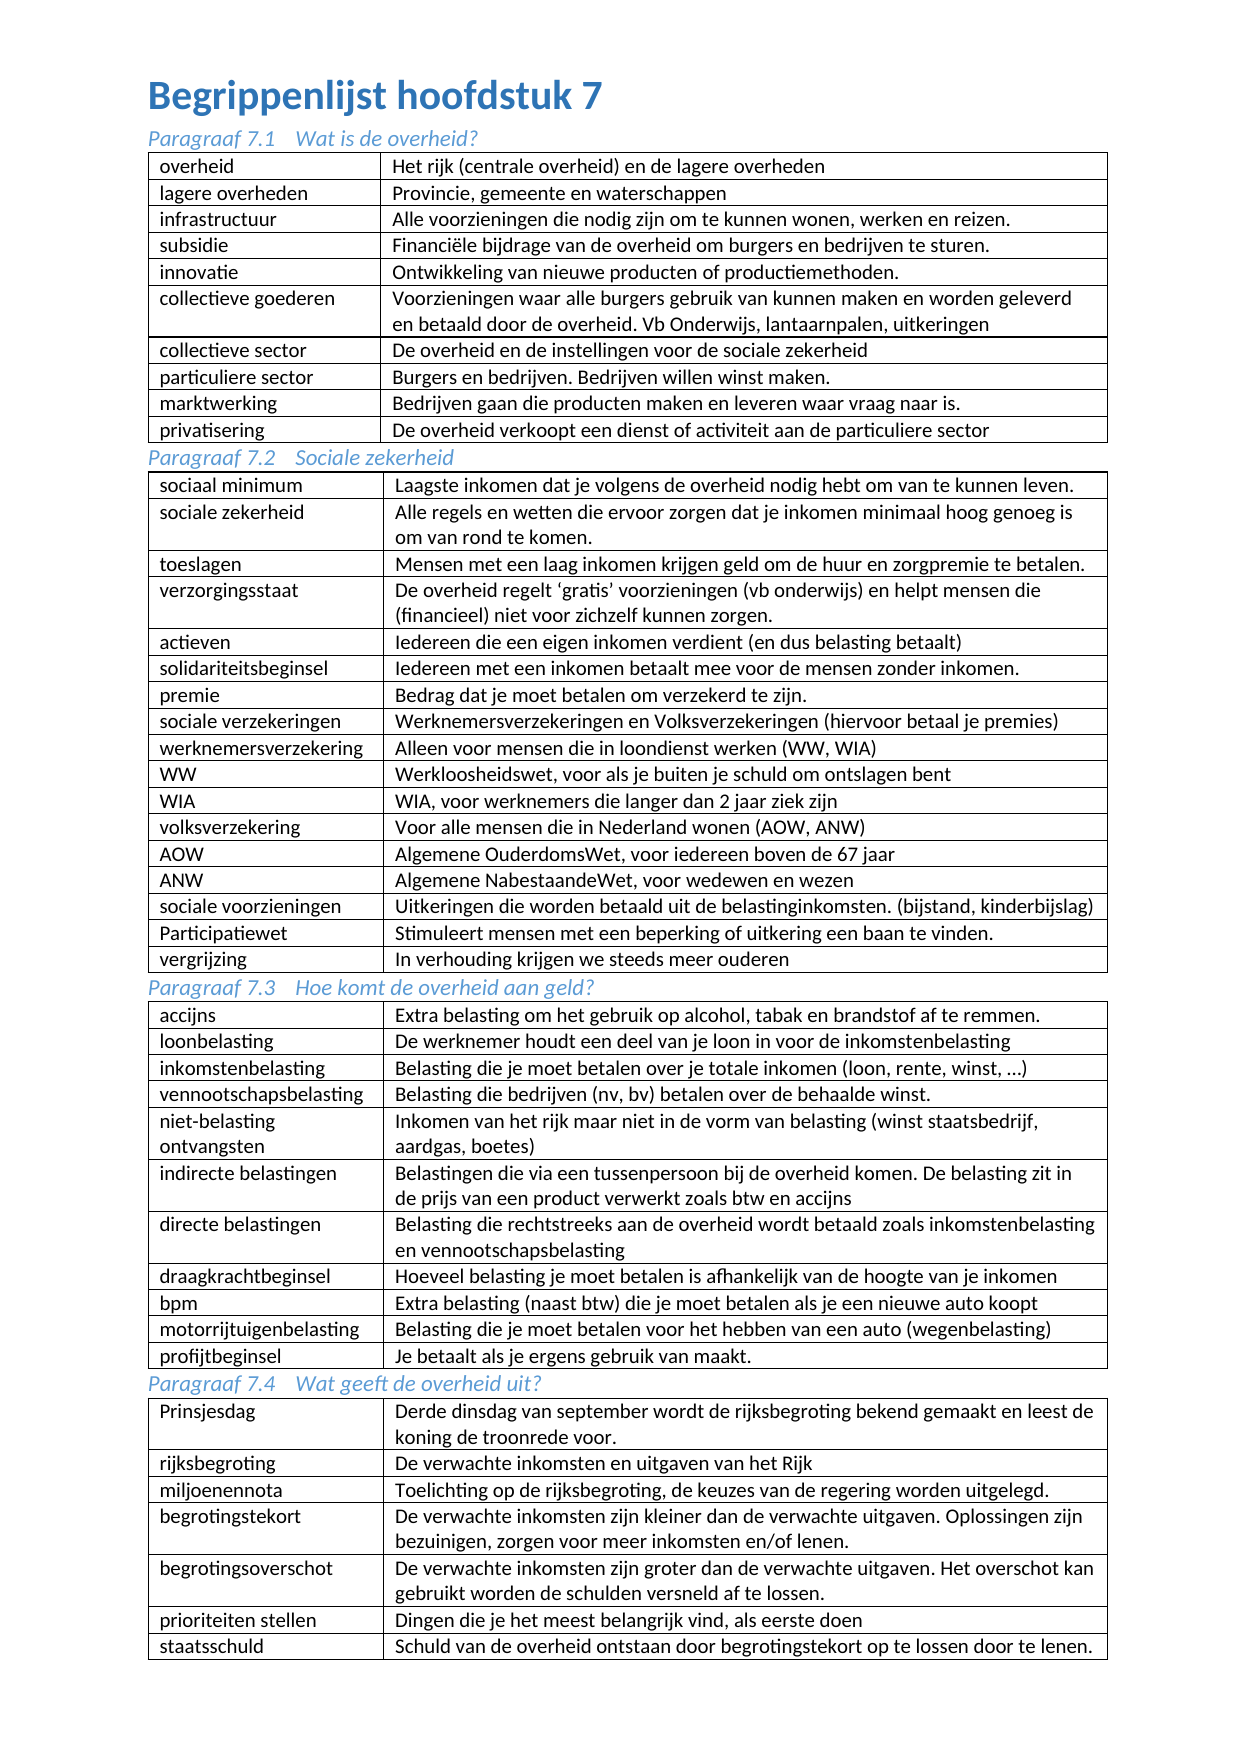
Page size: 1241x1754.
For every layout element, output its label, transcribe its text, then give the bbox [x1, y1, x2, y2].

text Paragraaf 7.1 Wat is de overheid? [148, 124, 1093, 152]
subtitle Begrippenlijst hoofdstuk 7 [148, 69, 1093, 120]
table_cell privatisering [149, 417, 380, 442]
table_cell Algemene NabestaandeWet, voor wedewen en wezen [384, 867, 1107, 893]
table_cell Participatiewet [149, 920, 383, 946]
table_cell indirecte belastingen [149, 1160, 383, 1211]
table_cell WIA [149, 788, 383, 813]
table_cell Toelichting op de rijksbegroting, de keuzes van de regering worden uitgelegd. [384, 1477, 1107, 1502]
table_cell Alleen voor mensen die in loondienst werken (WW, WIA) [384, 735, 1107, 760]
table_cell Burgers en bedrijven. Bedrijven willen winst maken. [381, 364, 1107, 389]
table_cell In verhouding krijgen we steeds meer ouderen [384, 947, 1107, 972]
table_cell marktwerking [149, 390, 380, 416]
table_cell actieven [149, 629, 383, 654]
text Paragraaf 7.2 Sociale zekerheid [148, 443, 1093, 471]
table_cell Alle regels en wetten die ervoor zorgen dat je inkomen minimaal hoog genoeg is om van rond te komen. [384, 499, 1107, 550]
table_cell volksverzekering [149, 814, 383, 840]
table_cell collectieve goederen [149, 286, 380, 336]
table_cell verzorgingsstaat [149, 577, 383, 628]
table_cell directe belastingen [149, 1212, 383, 1262]
table_cell ANW [149, 867, 383, 893]
table_cell Belastingen die via een tussenpersoon bij de overheid komen. De belasting zit in de prijs van een product verwerkt zoals btw en accijns [384, 1160, 1107, 1211]
table_cell vergrijzing [149, 947, 383, 972]
table_cell bpm [149, 1290, 383, 1315]
table_cell De werknemer houdt een deel van je loon in voor de inkomstenbelasting [384, 1029, 1107, 1054]
table_cell inkomstenbelasting [149, 1055, 383, 1080]
table_cell vennootschapsbelasting [149, 1081, 383, 1107]
table_cell Werkloosheidswet, voor als je buiten je schuld om ontslagen bent [384, 761, 1107, 787]
table_cell Hoeveel belasting je moet betalen is afhankelijk van de hoogte van je inkomen [384, 1264, 1107, 1289]
table_cell Dingen die je het meest belangrijk vind, als eerste doen [384, 1607, 1107, 1632]
table_cell infrastructuur [149, 206, 380, 232]
table_cell begrotingstekort [149, 1503, 383, 1554]
table_cell motorrijtuigenbelasting [149, 1316, 383, 1342]
table_cell Inkomen van het rijk maar niet in de vorm van belasting (winst staatsbedrijf, aardgas, boetes) [384, 1108, 1107, 1159]
table_cell Belasting die je moet betalen over je totale inkomen (loon, rente, winst, …) [384, 1055, 1107, 1080]
table_cell staatsschuld [149, 1634, 383, 1659]
table_cell draagkrachtbeginsel [149, 1264, 383, 1289]
table_cell prioriteiten stellen [149, 1607, 383, 1632]
table_cell miljoenennota [149, 1477, 383, 1502]
table_cell WW [149, 761, 383, 787]
table_header Laagste inkomen dat je volgens de overheid nodig hebt om van te kunnen leven. [384, 473, 1107, 498]
table_cell Voorzieningen waar alle burgers gebruik van kunnen maken en worden geleverd en betaald door de overheid. Vb Onderwijs, lantaarnpalen, uitkeringen [381, 286, 1107, 336]
table_cell sociale voorzieningen [149, 894, 383, 919]
table_cell Bedrijven gaan die producten maken en leveren waar vraag naar is. [381, 390, 1107, 416]
table_cell Bedrag dat je moet betalen om verzekerd te zijn. [384, 682, 1107, 707]
table_cell Stimuleert mensen met een beperking of uitkering een baan te vinden. [384, 920, 1107, 946]
table_cell particuliere sector [149, 364, 380, 389]
table_header sociaal minimum [149, 473, 383, 498]
table_cell Financiële bijdrage van de overheid om burgers en bedrijven te sturen. [381, 233, 1107, 258]
table_cell Werknemersverzekeringen en Volksverzekeringen (hiervoor betaal je premies) [384, 709, 1107, 734]
table_header overheid [149, 153, 380, 179]
table_cell begrotingsoverschot [149, 1555, 383, 1606]
table_cell Iedereen met een inkomen betaalt mee voor de mensen zonder inkomen. [384, 656, 1107, 681]
table_cell Provincie, gemeente en waterschappen [381, 180, 1107, 205]
table_header Derde dinsdag van september wordt de rijksbegroting bekend gemaakt en leest de koning de troonrede voor. [384, 1399, 1107, 1449]
table_cell innovatie [149, 259, 380, 284]
text Paragraaf 7.3 Hoe komt de overheid aan geld? [148, 973, 1093, 1001]
table_cell sociale zekerheid [149, 499, 383, 550]
table_cell Uitkeringen die worden betaald uit de belastinginkomsten. (bijstand, kinderbijslag) [384, 894, 1107, 919]
table_cell werknemersverzekering [149, 735, 383, 760]
table_cell lagere overheden [149, 180, 380, 205]
table_cell niet-belasting ontvangsten [149, 1108, 383, 1159]
table_header Het rijk (centrale overheid) en de lagere overheden [381, 153, 1107, 179]
table_cell Mensen met een laag inkomen krijgen geld om de huur en zorgpremie te betalen. [384, 551, 1107, 576]
table_cell profijtbeginsel [149, 1343, 383, 1368]
table_header Extra belasting om het gebruik op alcohol, tabak en brandstof af te remmen. [384, 1002, 1107, 1027]
table_cell collectieve sector [149, 338, 380, 363]
table_cell Schuld van de overheid ontstaan door begrotingstekort op te lossen door te lenen. [384, 1634, 1107, 1659]
table_cell Ontwikkeling van nieuwe producten of productiemethoden. [381, 259, 1107, 284]
table_cell sociale verzekeringen [149, 709, 383, 734]
table_cell Algemene OuderdomsWet, voor iedereen boven de 67 jaar [384, 841, 1107, 866]
table_header Prinsjesdag [149, 1399, 383, 1449]
table_cell De verwachte inkomsten zijn groter dan de verwachte uitgaven. Het overschot kan gebruikt worden de schulden versneld af te lossen. [384, 1555, 1107, 1606]
table_cell De verwachte inkomsten en uitgaven van het Rijk [384, 1450, 1107, 1476]
table_cell AOW [149, 841, 383, 866]
table_cell De overheid verkoopt een dienst of activiteit aan de particuliere sector [381, 417, 1107, 442]
table_cell Extra belasting (naast btw) die je moet betalen als je een nieuwe auto koopt [384, 1290, 1107, 1315]
table_cell Belasting die bedrijven (nv, bv) betalen over de behaalde winst. [384, 1081, 1107, 1107]
table_cell WIA, voor werknemers die langer dan 2 jaar ziek zijn [384, 788, 1107, 813]
table_cell rijksbegroting [149, 1450, 383, 1476]
table_cell premie [149, 682, 383, 707]
table_cell Belasting die rechtstreeks aan de overheid wordt betaald zoals inkomstenbelasting en vennootschapsbelasting [384, 1212, 1107, 1262]
table_cell De overheid en de instellingen voor de sociale zekerheid [381, 338, 1107, 363]
table_cell Belasting die je moet betalen voor het hebben van een auto (wegenbelasting) [384, 1316, 1107, 1342]
table_cell loonbelasting [149, 1029, 383, 1054]
table_header accijns [149, 1002, 383, 1027]
table_cell Iedereen die een eigen inkomen verdient (en dus belasting betaalt) [384, 629, 1107, 654]
table_cell subsidie [149, 233, 380, 258]
text Paragraaf 7.4 Wat geeft de overheid uit? [148, 1369, 1093, 1397]
table_cell Je betaalt als je ergens gebruik van maakt. [384, 1343, 1107, 1368]
table_cell Voor alle mensen die in Nederland wonen (AOW, ANW) [384, 814, 1107, 840]
table_cell Alle voorzieningen die nodig zijn om te kunnen wonen, werken en reizen. [381, 206, 1107, 232]
table_cell toeslagen [149, 551, 383, 576]
table_cell solidariteitsbeginsel [149, 656, 383, 681]
table_cell De overheid regelt ‘gratis’ voorzieningen (vb onderwijs) en helpt mensen die (financieel) niet voor zichzelf kunnen zorgen. [384, 577, 1107, 628]
table_cell De verwachte inkomsten zijn kleiner dan de verwachte uitgaven. Oplossingen zijn bezuinigen, zorgen voor meer inkomsten en/of lenen. [384, 1503, 1107, 1554]
